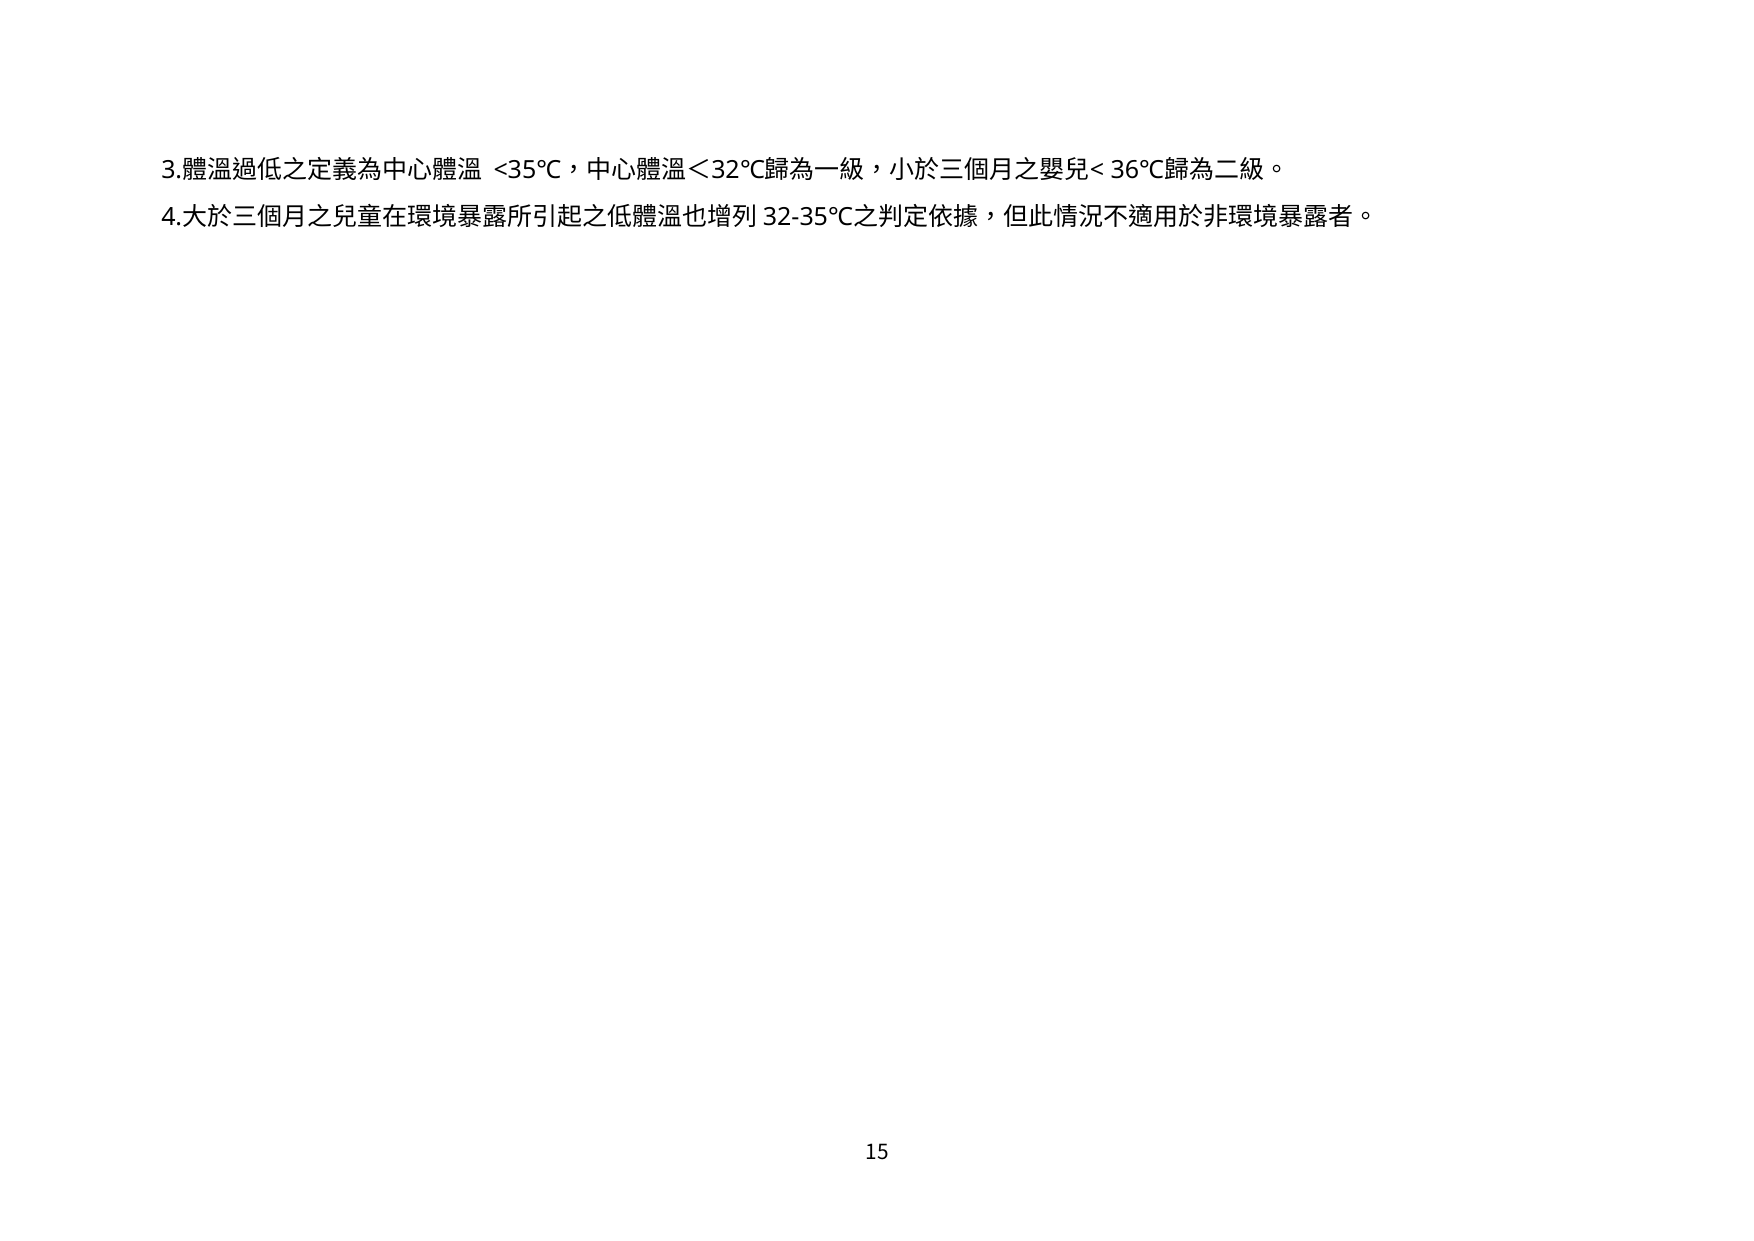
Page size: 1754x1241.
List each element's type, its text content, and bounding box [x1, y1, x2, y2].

text 4.大於三個月之兒童在環境暴露所引起之低體溫也增列 32-35℃之判定依據，但此情況不適用於非環境暴露者。 [161, 193, 1606, 235]
text 3.體溫過低之定義為中心體溫 <35℃，中心體溫＜32℃歸為一級，小於三個月之嬰兒< 36℃歸為二級。 [161, 147, 1606, 189]
